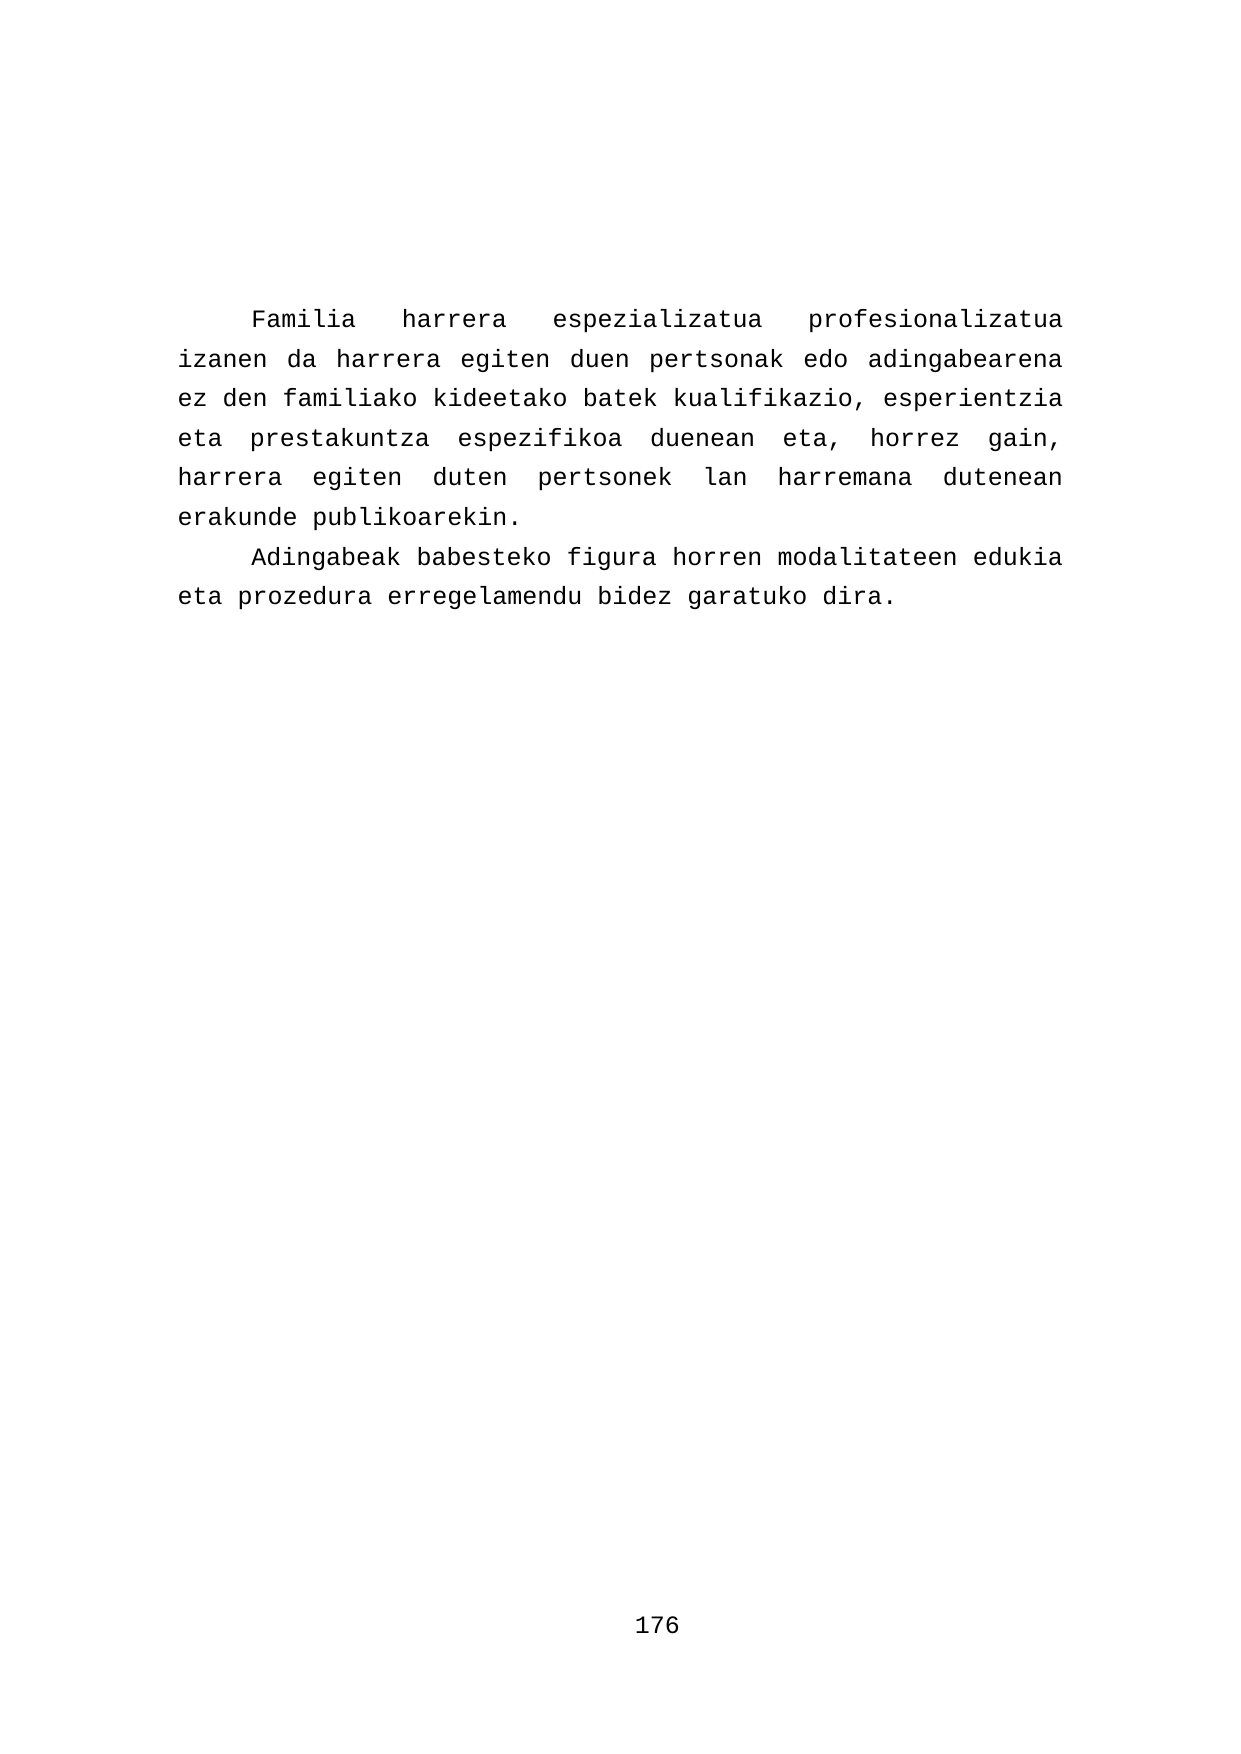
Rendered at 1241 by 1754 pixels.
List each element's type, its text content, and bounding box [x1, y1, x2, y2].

text Adingabeak babesteko figura horren modalitateen edukia eta prozedura erregelamendu bidez garatuko dira. [177, 533, 1063, 612]
text Familia harrera espezializatua profesionalizatua izanen da harrera egiten duen pertsonak edo adingabearena ez den familiako kideetako batek kualifikazio, esperientzia eta prestakuntza espezifikoa duenean eta, horrez gain, harrera egiten duten pertsonek lan harremana dutenean erakunde publikoarekin. [177, 295, 1063, 533]
